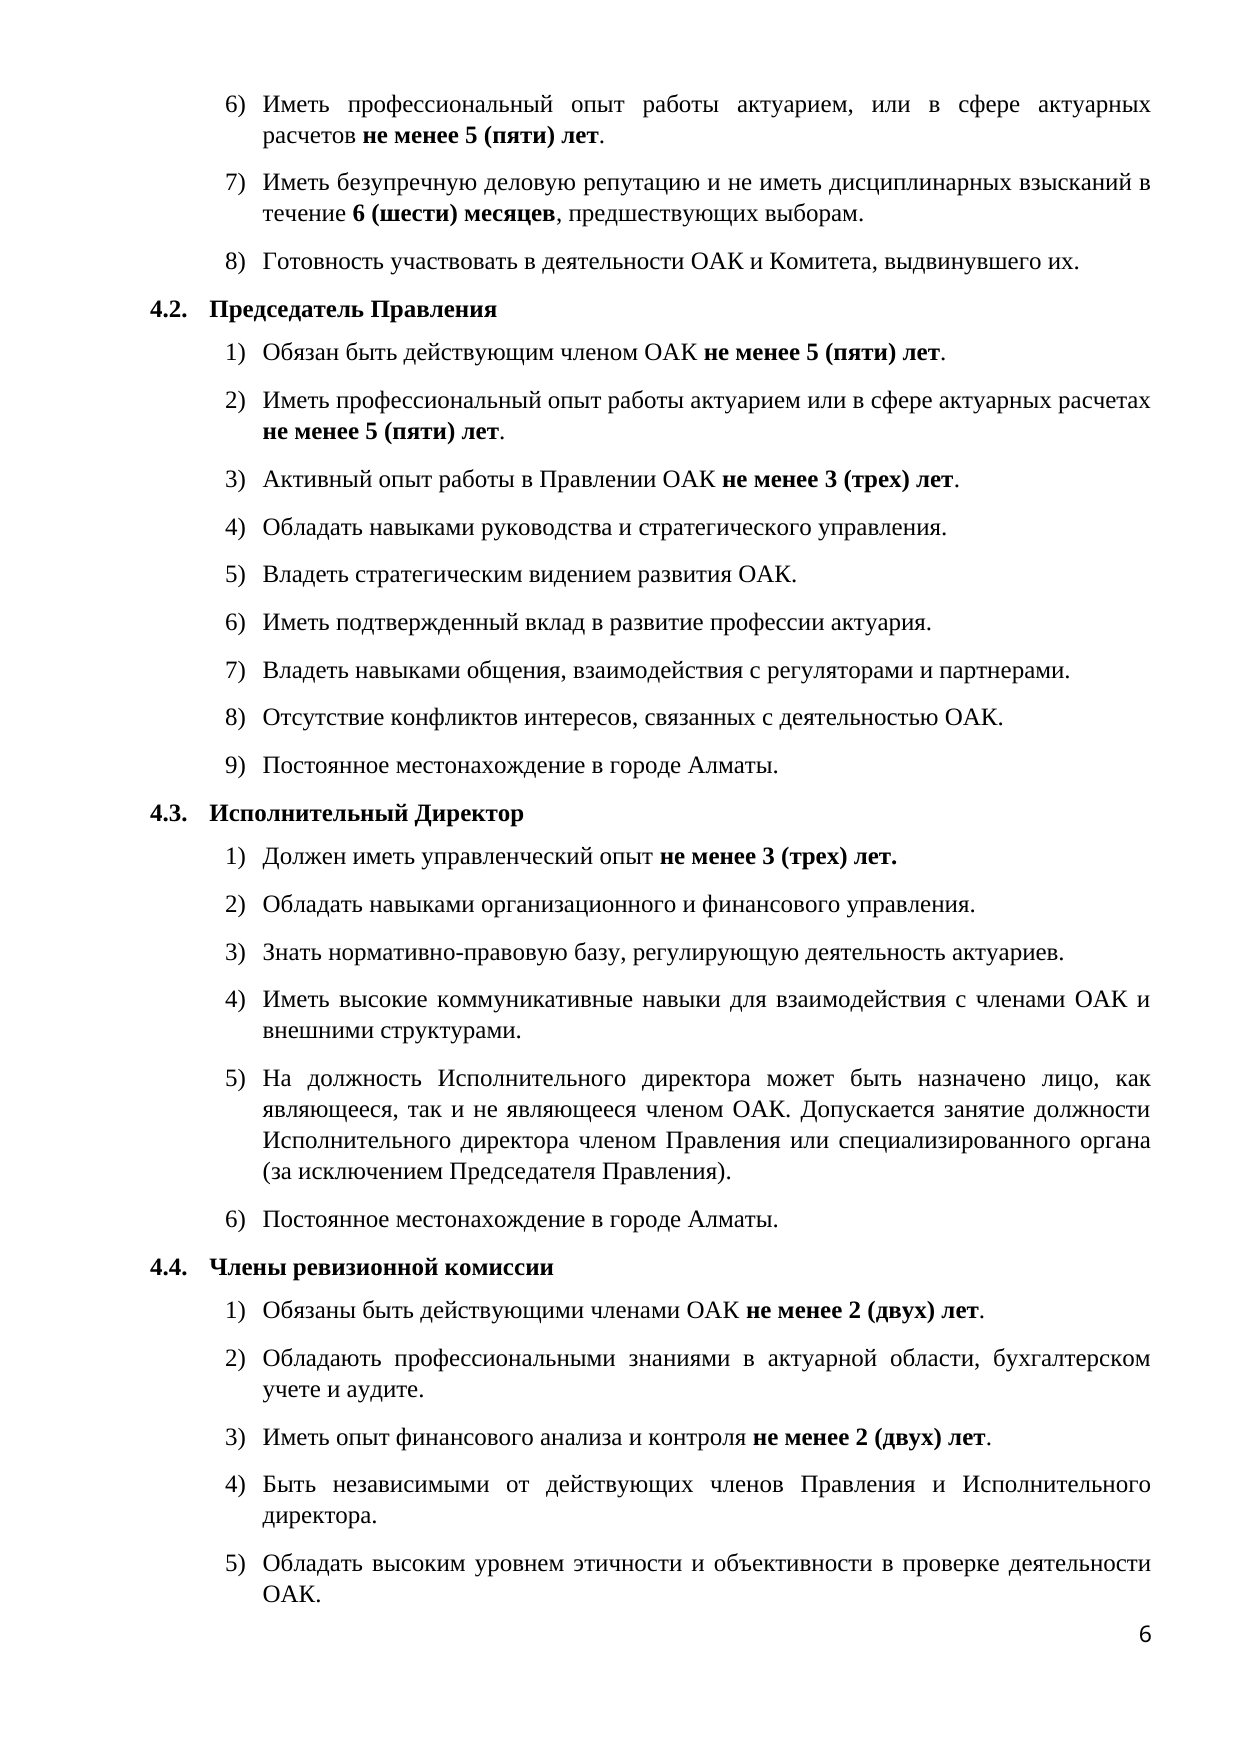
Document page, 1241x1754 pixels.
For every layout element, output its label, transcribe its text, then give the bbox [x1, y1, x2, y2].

list На должность Исполнительного директора может быть назначено лицо, как являющееся, так и не являющееся членом ОАК. Допускается занятие должности Исполнительного директора членом Правления или специализированного органа (за исключением Председателя Правления). [225, 1063, 1152, 1185]
list Готовность участвовать в деятельности ОАК и Комитета, выдвинувшего их. [225, 246, 1152, 275]
list Иметь подтвержденный вклад в развитие профессии актуария. [225, 607, 1152, 636]
list Иметь опыт финансового анализа и контроля не менее 2 (двух) лет. [225, 1422, 1152, 1451]
list Должен иметь управленческий опыт не менее 3 (трех) лет. [225, 841, 1152, 870]
list Обязан быть действующим членом ОАК не менее 5 (пяти) лет. [225, 337, 1152, 366]
list Иметь высокие коммуникативные навыки для взаимодействия с членами ОАК и внешними структурами. [225, 984, 1152, 1044]
list Обязаны быть действующими членами ОАК не менее 2 (двух) лет. [225, 1295, 1152, 1324]
list Члены ревизионной комиссии [150, 1252, 1152, 1281]
list Иметь профессиональный опыт работы актуарием, или в сфере актуарных расчетов не менее 5 (пяти) лет. [225, 89, 1152, 148]
list Активный опыт работы в Правлении ОАК не менее 3 (трех) лет. [225, 464, 1152, 493]
list Владеть навыками общения, взаимодействия с регуляторами и партнерами. [225, 655, 1152, 683]
list Обладать навыками руководства и стратегического управления. [225, 512, 1152, 540]
list Знать нормативно-правовую базу, регулирующую деятельность актуариев. [225, 937, 1152, 966]
list Исполнительный Директор [150, 798, 1152, 827]
list Отсутствие конфликтов интересов, связанных с деятельностью ОАК. [225, 702, 1152, 731]
list Быть независимыми от действующих членов Правления и Исполнительного директора. [225, 1469, 1152, 1529]
list Иметь профессиональный опыт работы актуарием или в сфере актуарных расчетах не менее 5 (пяти) лет. [225, 385, 1152, 445]
list Постоянное местонахождение в городе Алматы. [225, 750, 1152, 779]
list Иметь безупречную деловую репутацию и не иметь дисциплинарных взысканий в течение 6 (шести) месяцев, предшествующих выборам. [225, 167, 1152, 227]
list Обладать навыками организационного и финансового управления. [225, 889, 1152, 918]
list Обладають профессиональными знаниями в актуарной области, бухгалтерском учете и аудите. [225, 1343, 1152, 1403]
list Председатель Правления [150, 294, 1152, 323]
list Владеть стратегическим видением развития ОАК. [225, 559, 1152, 588]
list Обладать высоким уровнем этичности и объективности в проверке деятельности ОАК. [225, 1548, 1152, 1608]
list Постоянное местонахождение в городе Алматы. [225, 1204, 1152, 1233]
